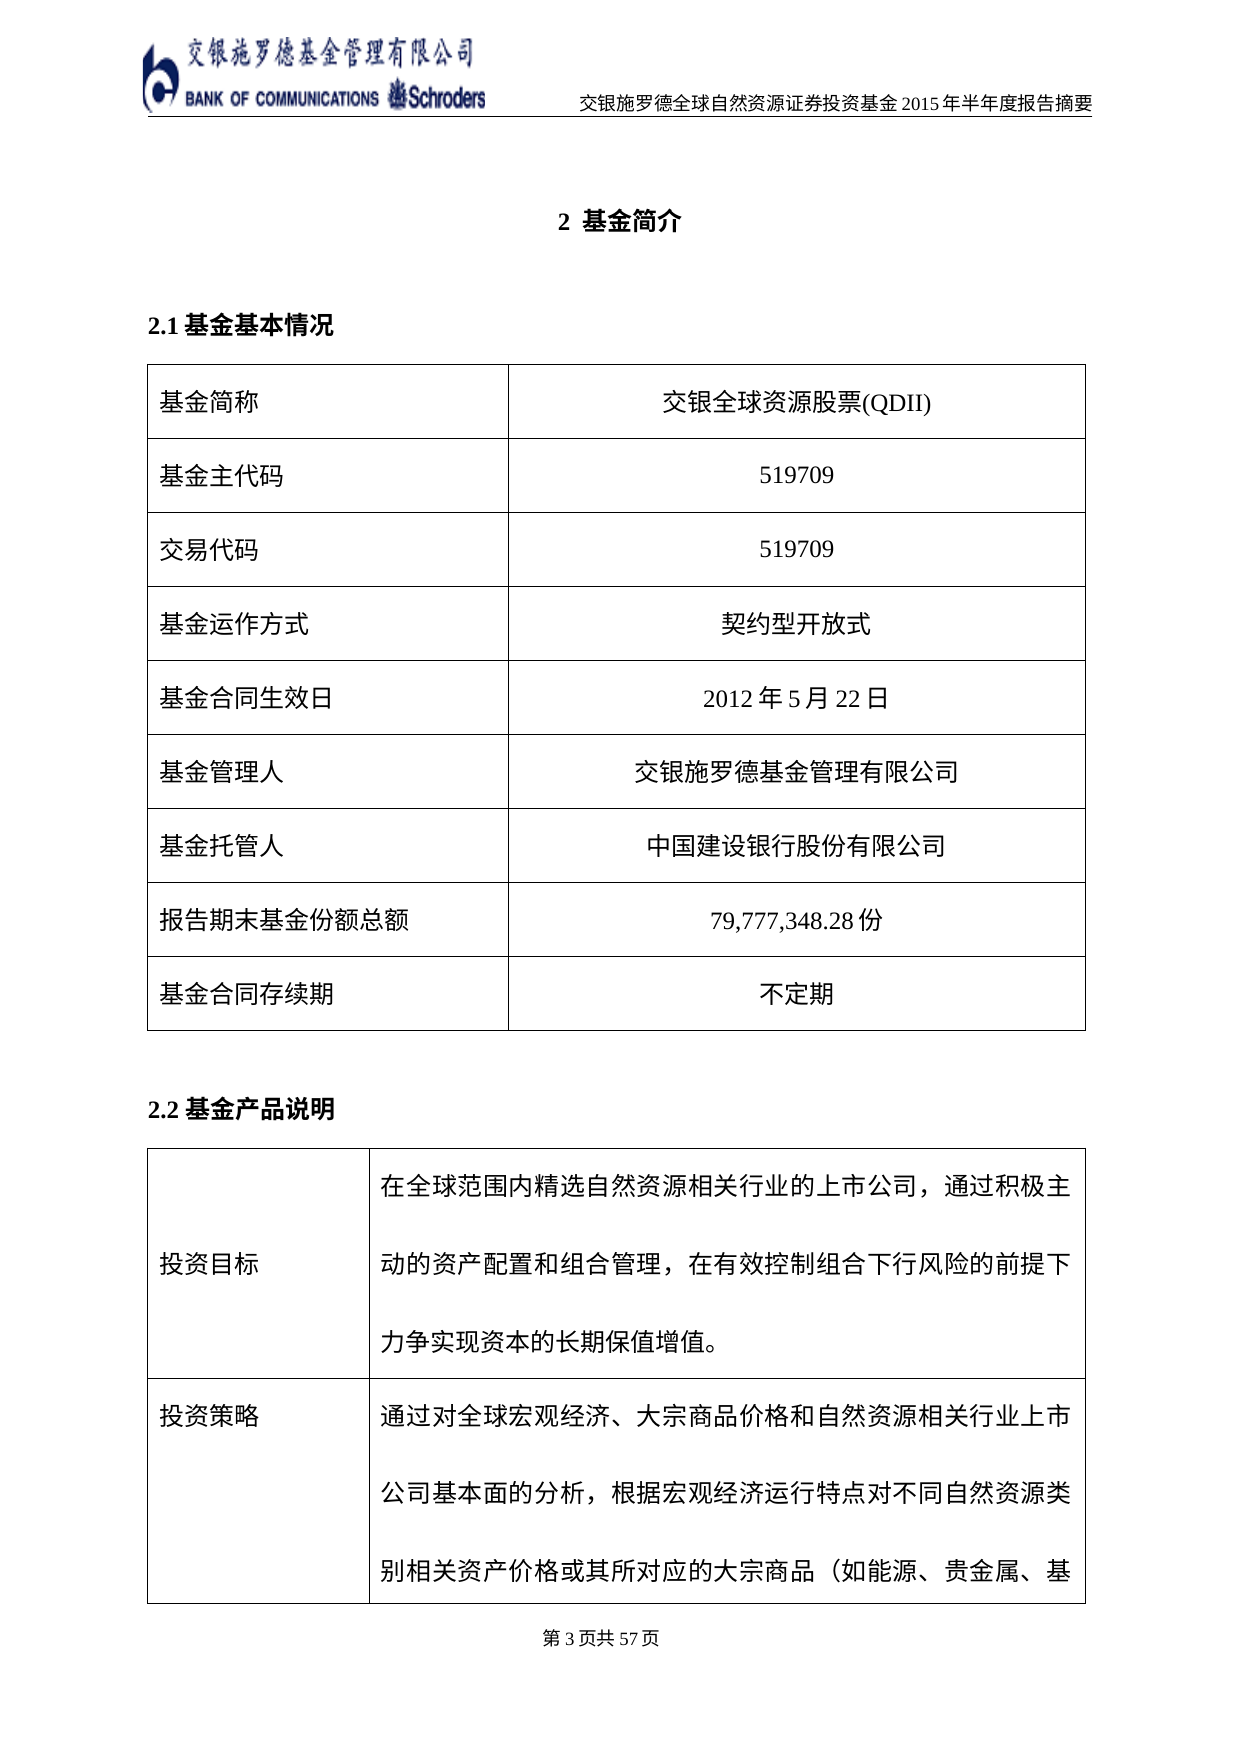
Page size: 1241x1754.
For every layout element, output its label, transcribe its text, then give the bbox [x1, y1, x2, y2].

table_cell 基金主代码 [148, 439, 508, 512]
table_header 基金简称 [148, 365, 508, 438]
table_cell 2012年5月22日 [509, 661, 1085, 734]
table_cell 基金管理人 [148, 735, 508, 808]
picture [142, 37, 485, 113]
table_cell 报告期末基金份额总额 [148, 883, 508, 956]
table_cell 中国建设银行股份有限公司 [509, 809, 1085, 882]
table_cell 交易代码 [148, 513, 508, 586]
table_cell 基金运作方式 [148, 587, 508, 660]
table_header 投资目标 [148, 1149, 369, 1378]
table_cell 519709 [509, 513, 1085, 586]
table_header 在全球范围内精选自然资源相关行业的上市公司，通过积极主动的资产配置和组合管理，在有效控制组合下行风险的前提下力争实现资本的长期保值增值。 [370, 1149, 1085, 1378]
subtitle 2.1基金基本情况 [148, 291, 1092, 356]
table_cell 基金合同存续期 [148, 957, 508, 1030]
table_cell 交银施罗德基金管理有限公司 [509, 735, 1085, 808]
table_cell 519709 [509, 439, 1085, 512]
table_header 交银全球资源股票(QDII) [509, 365, 1085, 438]
table_cell 79,777,348.28份 [509, 883, 1085, 956]
table_cell 基金托管人 [148, 809, 508, 882]
table_cell 不定期 [509, 957, 1085, 1030]
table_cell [370, 1379, 1085, 1602]
table_cell 契约型开放式 [509, 587, 1085, 660]
subtitle 2.2 基金产品说明 [148, 1076, 1092, 1141]
table_cell 投资策略 [148, 1379, 369, 1602]
table_cell 基金合同生效日 [148, 661, 508, 734]
subtitle 2 基金简介 [148, 187, 1092, 252]
